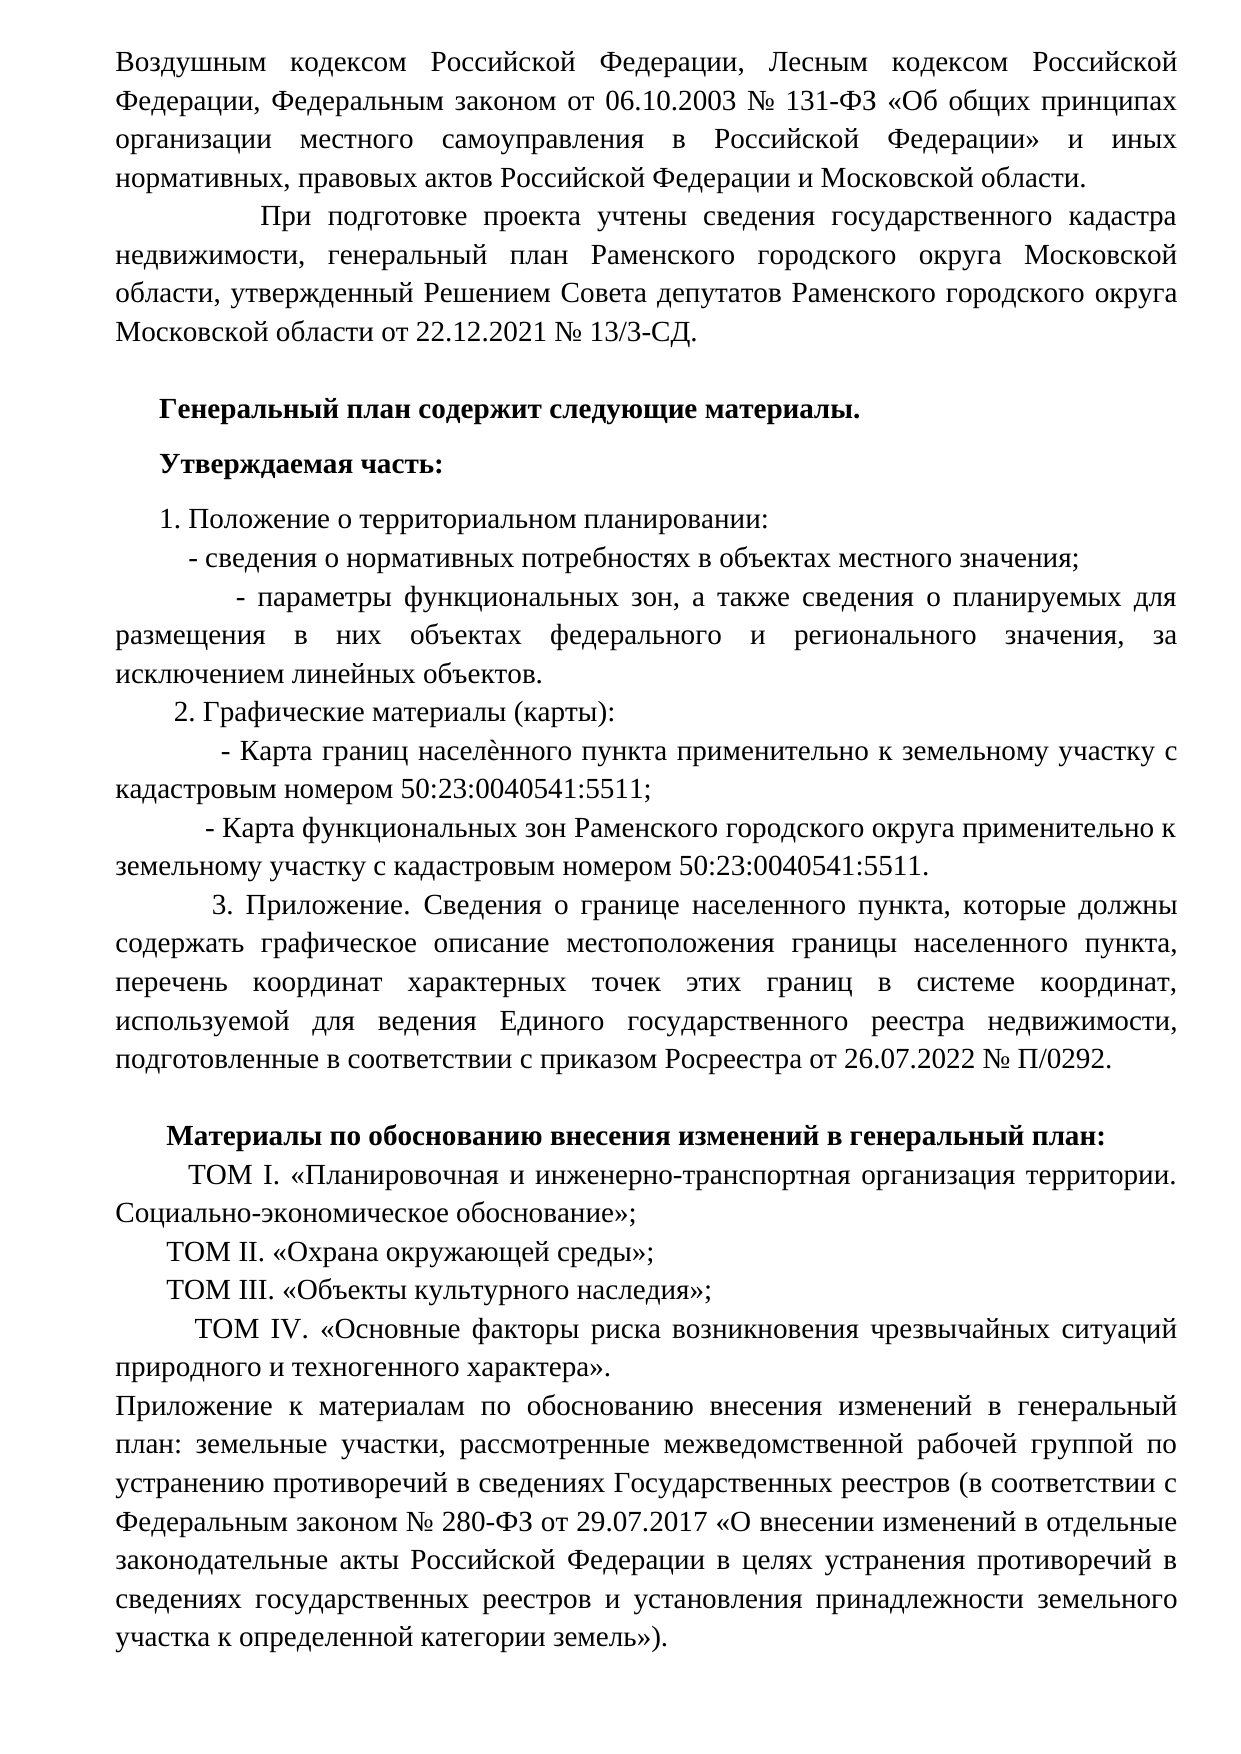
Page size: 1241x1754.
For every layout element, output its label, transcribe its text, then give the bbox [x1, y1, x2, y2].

text Приложение к материалам по обоснованию внесения изменений в генеральный план: земельные участки, рассмотренные межведомственной рабочей группой по устранению противоречий в сведениях Государственных реестров (в соответствии с Федеральным законом № 280-ФЗ от 29.07.2017 «О внесении изменений в отдельные законодательные акты Российской Федерации в целях устранения противоречий в сведениях государственных реестров и установления принадлежности земельного участка к определенной категории земель»). [115, 1388, 1178, 1653]
text 1. Положение о территориальном планировании: [115, 502, 1178, 535]
text Материалы по обоснованию внесения изменений в генеральный план: [115, 1118, 1178, 1152]
text ТОМ IV. «Основные факторы риска возникновения чрезвычайных ситуаций природного и техногенного характера». [115, 1311, 1178, 1383]
text ТОМ III. «Объекты культурного наследия»; [115, 1272, 1178, 1306]
text - Карта границ населѐнного пункта применительно к земельному участку с кадастровым номером 50:23:0040541:5511; [115, 733, 1178, 805]
text - сведения о нормативных потребностях в объектах местного значения; [115, 540, 1178, 574]
text Генеральный план содержит следующие материалы. [115, 391, 1178, 425]
text 3. Приложение. Сведения о границе населенного пункта, которые должны содержать графическое описание местоположения границы населенного пункта, перечень координат характерных точек этих границ в системе координат, используемой для ведения Единого государственного реестра недвижимости, подготовленные в соответствии с приказом Росреестра от 26.07.2022 № П/0292. [115, 887, 1178, 1075]
text Утверждаемая часть: [115, 446, 1178, 480]
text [115, 44, 1178, 193]
text ТОМ II. «Охрана окружающей среды»; [115, 1234, 1178, 1267]
text - Карта функциональных зон Раменского городского округа применительно к земельному участку с кадастровым номером 50:23:0040541:5511. [115, 810, 1178, 882]
text 2. Графические материалы (карты): [115, 694, 1178, 728]
text - параметры функциональных зон, а также сведения о планируемых для размещения в них объектах федерального и регионального значения, за исключением линейных объектов. [115, 579, 1178, 689]
text При подготовке проекта учтены сведения государственного кадастра недвижимости, генеральный план Раменского городского округа Московской области, утвержденный Решением Совета депутатов Раменского городского округа Московской области от 22.12.2021 № 13/3-СД. [115, 198, 1178, 348]
text ТОМ I. «Планировочная и инженерно-транспортная организация территории. Социально-экономическое обоснование»; [115, 1157, 1178, 1229]
